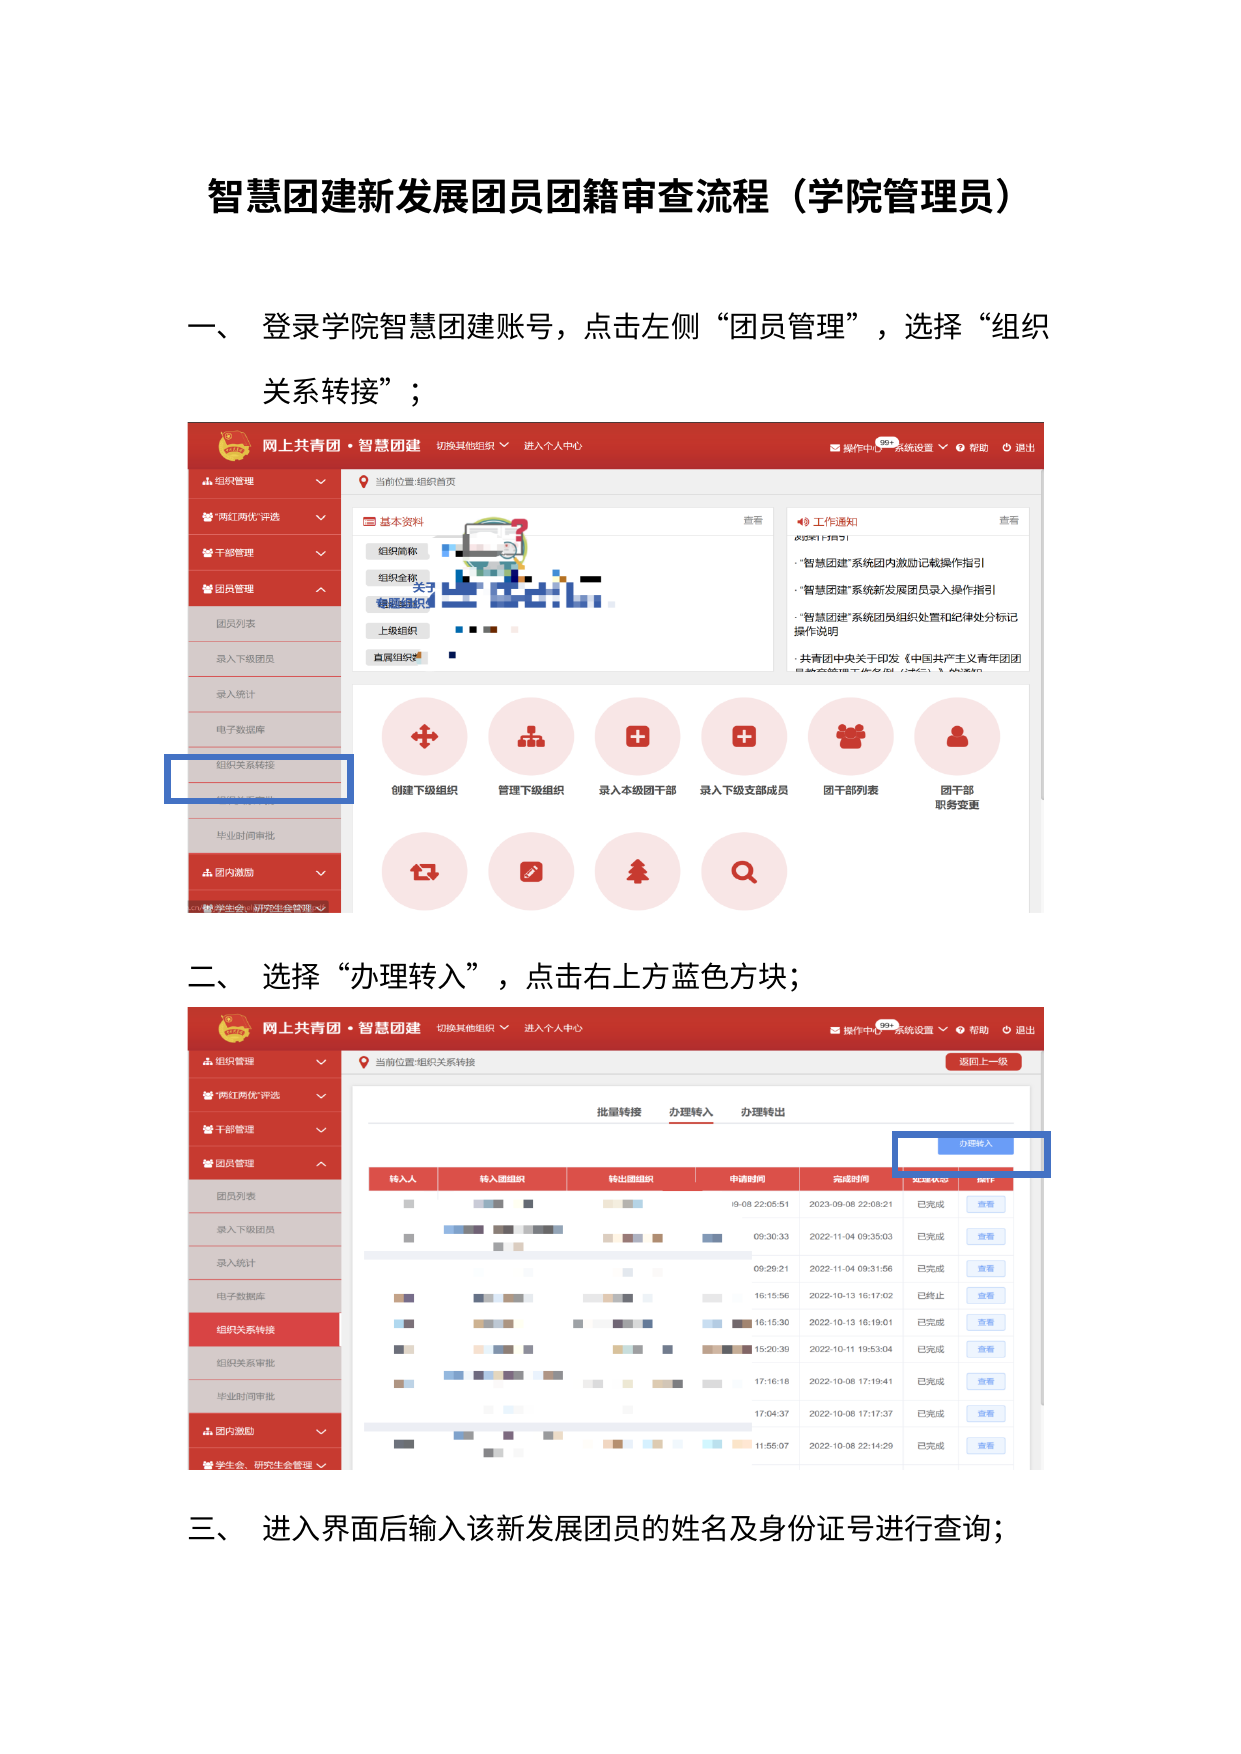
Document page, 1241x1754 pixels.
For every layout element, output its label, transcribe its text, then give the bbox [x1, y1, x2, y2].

list 登录学院智慧团建账号，点击左侧“团员管理”，选择“组织关系转接”； [187, 292, 1053, 422]
picture [187, 760, 347, 798]
picture [898, 1138, 1044, 1171]
list 进入界面后输入该新发展团员的姓名及身份证号进行查询； [187, 1494, 1053, 1559]
picture [187, 1007, 1044, 1470]
picture [187, 422, 1044, 913]
list 选择“办理转入”，点击右上方蓝色方块； [187, 942, 1053, 1007]
text 智慧团建新发展团员团籍审查流程（学院管理员） [187, 162, 1053, 227]
